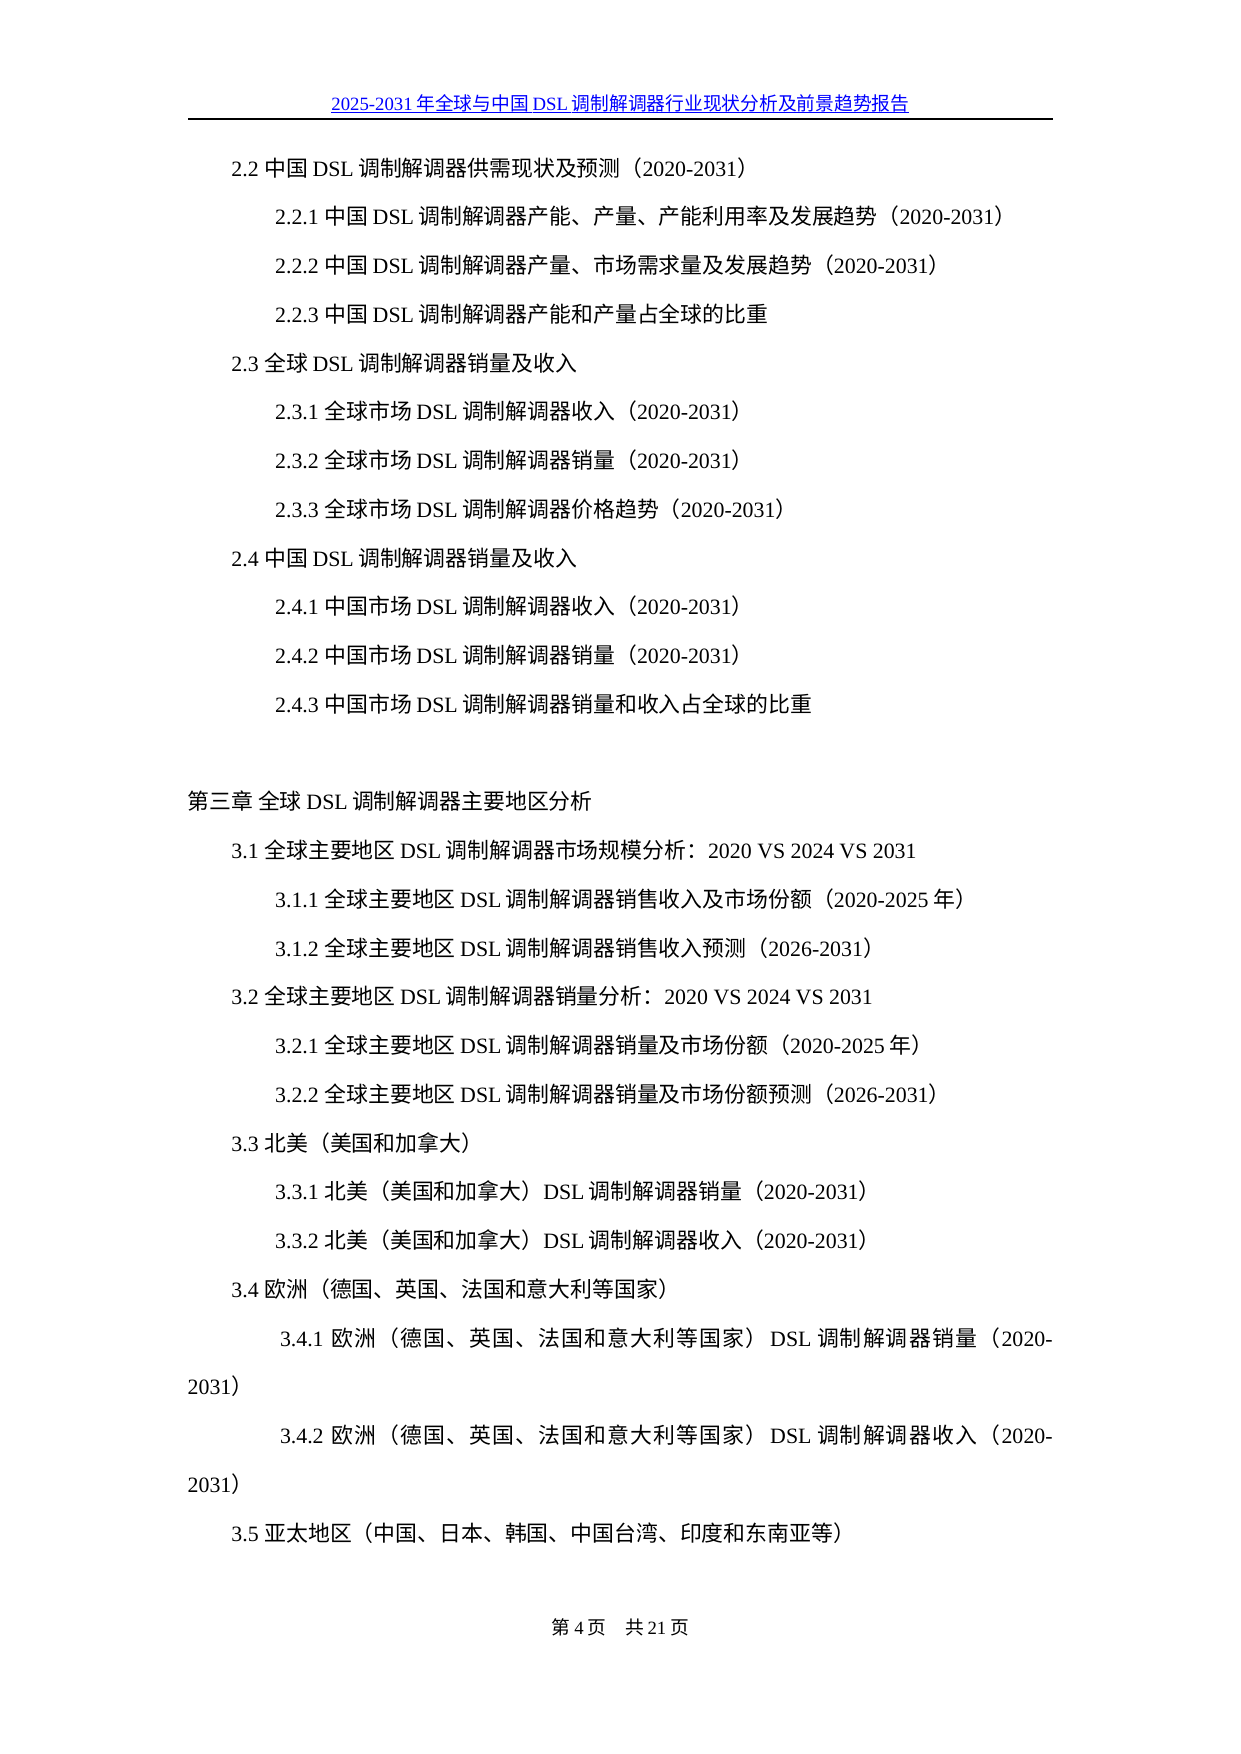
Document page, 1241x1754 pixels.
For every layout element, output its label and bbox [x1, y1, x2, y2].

text [187, 150, 1053, 1548]
